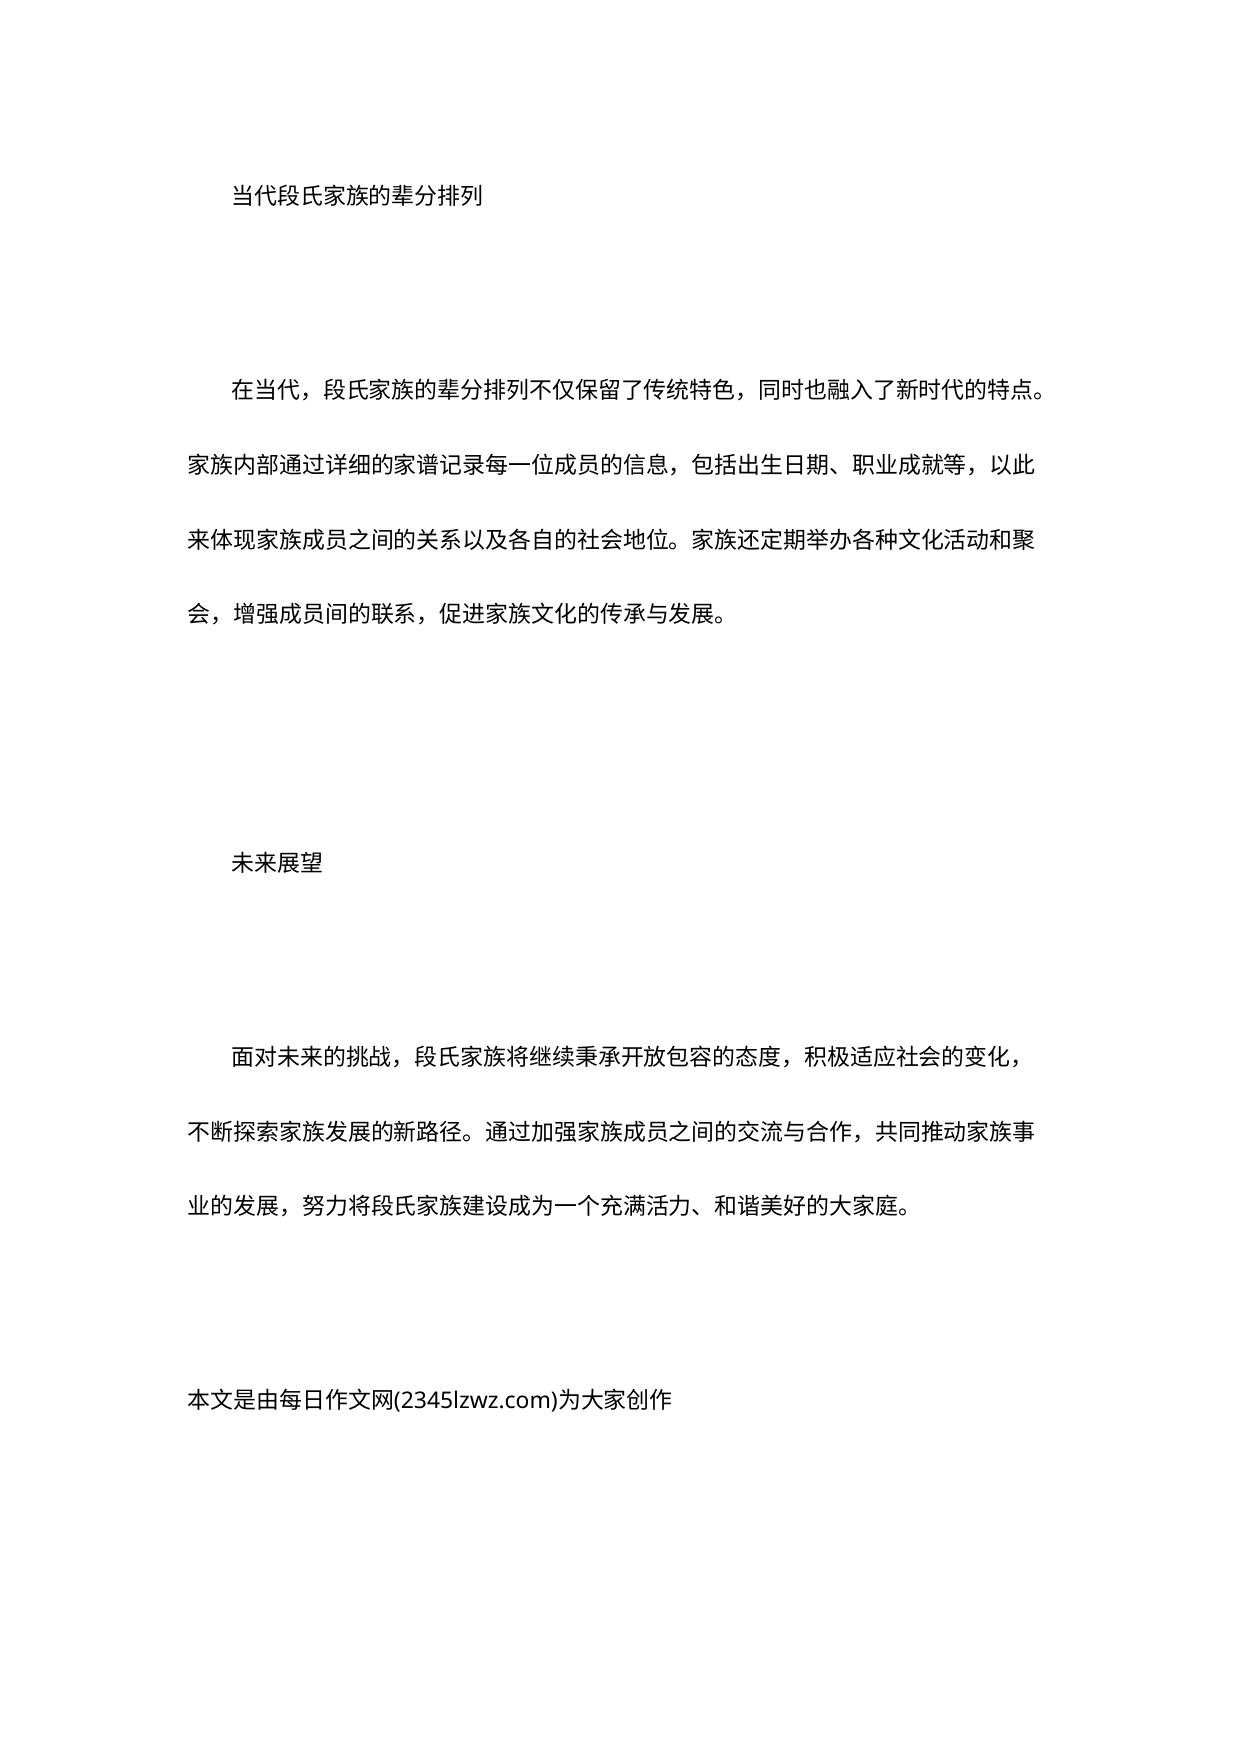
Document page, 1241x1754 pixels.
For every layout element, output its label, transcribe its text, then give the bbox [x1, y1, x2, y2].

text 本文是由每日作文网(2345lzwz.com)为大家创作 [187, 1367, 1053, 1432]
text 在当代，段氏家族的辈分排列不仅保留了传统特色，同时也融入了新时代的特点。家族内部通过详细的家谱记录每一位成员的信息，包括出生日期、职业成就等，以此来体现家族成员之间的关系以及各自的社会地位。家族还定期举办各种文化活动和聚会，增强成员间的联系，促进家族文化的传承与发展。 [187, 356, 1053, 645]
text 面对未来的挑战，段氏家族将继续秉承开放包容的态度，积极适应社会的变化，不断探索家族发展的新路径。通过加强家族成员之间的交流与合作，共同推动家族事业的发展，努力将段氏家族建设成为一个充满活力、和谐美好的大家庭。 [187, 1023, 1053, 1237]
text 未来展望 [187, 828, 1053, 893]
text 当代段氏家族的辈分排列 [187, 162, 1053, 227]
